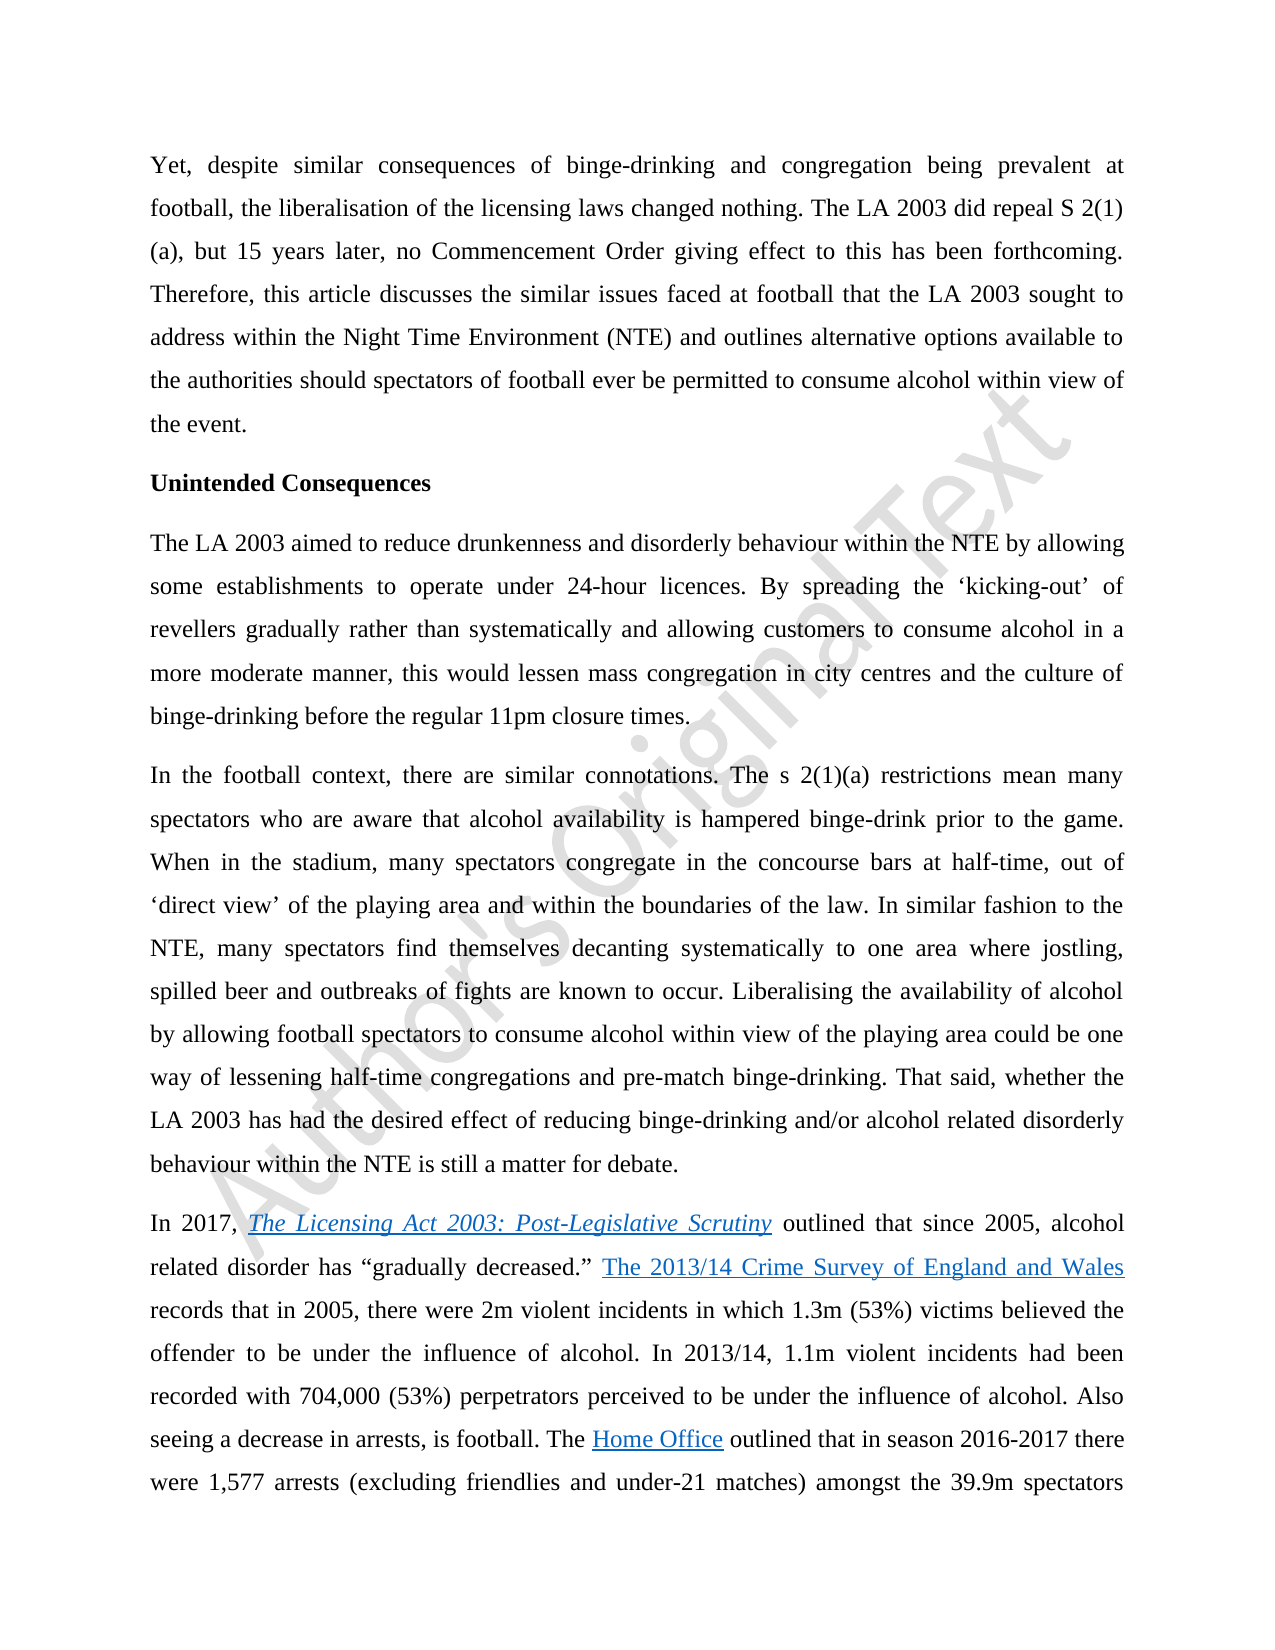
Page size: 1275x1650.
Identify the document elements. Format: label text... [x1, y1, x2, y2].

text The LA 2003 aimed to reduce drunkenness and disorderly behaviour within the NTE by allowing some establishments to operate under 24-hour licences. By spreading the ‘kicking-out’ of revellers gradually rather than systematically and allowing customers to consume alcohol in a more moderate manner, this would lessen mass congregation in city centres and the culture of binge-drinking before the regular 11pm closure times. [150, 528, 1125, 729]
text In the football context, there are similar connotations. The s 2(1)(a) restrictions mean many spectators who are aware that alcohol availability is hampered binge-drink prior to the game. When in the stadium, many spectators congregate in the concourse bars at half-time, out of ‘direct view’ of the playing area and within the boundaries of the law. In similar fashion to the NTE, many spectators find themselves decanting systematically to one area where jostling, spilled beer and outbreaks of fights are known to occur. Liberalising the availability of alcohol by allowing football spectators to consume alcohol within view of the playing area could be one way of lessening half-time congregations and pre-match binge-drinking. That said, whether the LA 2003 has had the desired effect of reducing binge-drinking and/or alcohol related disorderly behaviour within the NTE is still a matter for debate. [150, 761, 1125, 1177]
text Yet, despite similar consequences of binge-drinking and congregation being prevalent at football, the liberalisation of the licensing laws changed nothing. The LA 2003 did repeal S 2(1)(a), but 15 years later, no Commencement Order giving effect to this has been forthcoming. Therefore, this article discusses the similar issues faced at football that the LA 2003 sought to address within the Night Time Environment (NTE) and outlines alternative options available to the authorities should spectators of football ever be permitted to consume alcohol within view of the event. [150, 150, 1125, 437]
text Unintended Consequences [150, 468, 1125, 497]
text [150, 1208, 1125, 1496]
